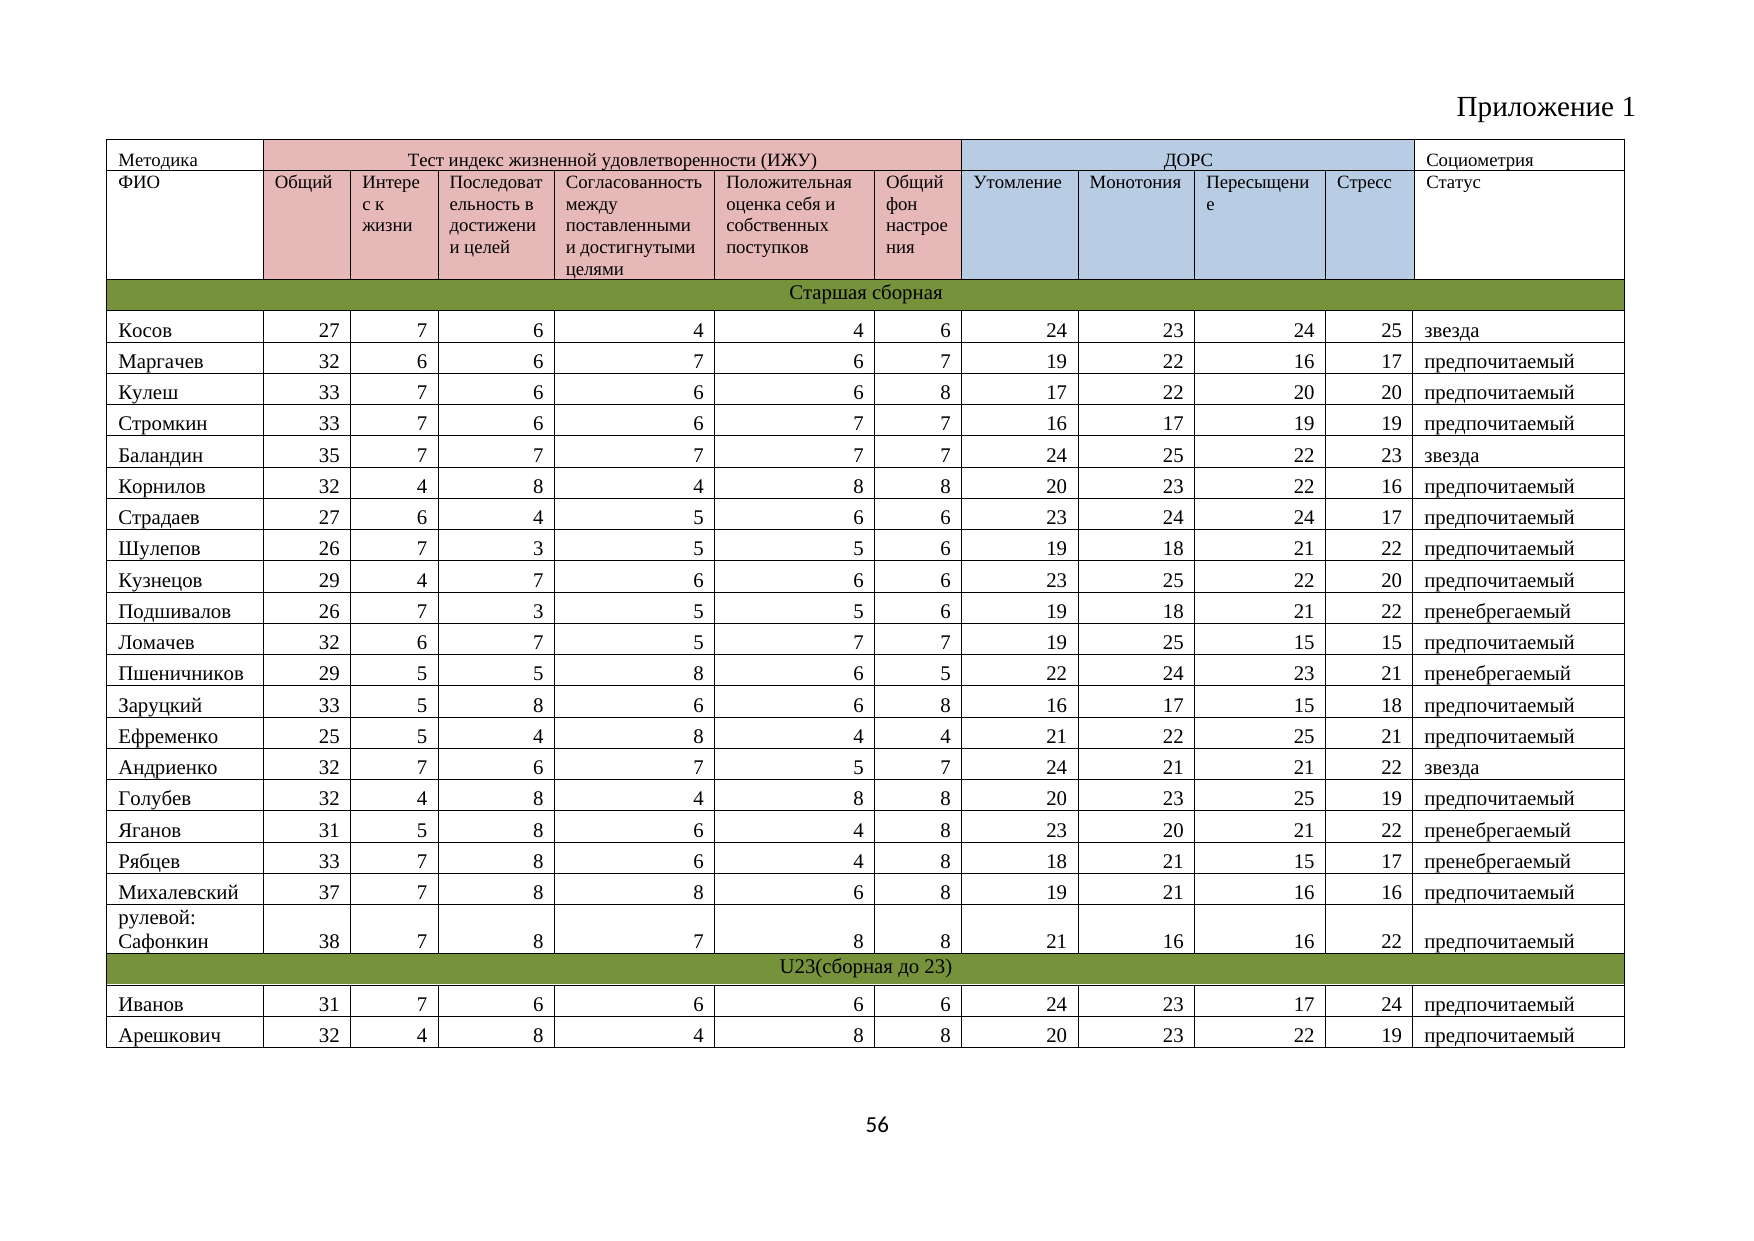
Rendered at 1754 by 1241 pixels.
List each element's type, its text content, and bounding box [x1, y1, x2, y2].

table_cell 4 [715, 843, 874, 873]
table_header ДОРС [962, 140, 1414, 170]
table_cell 24 [1195, 499, 1325, 529]
table_cell 22 [1326, 593, 1412, 623]
table_cell 22 [1079, 374, 1194, 404]
table_cell 24 [962, 749, 1078, 779]
table_cell 5 [715, 530, 874, 560]
table_cell Михалевский [107, 874, 263, 904]
table_header Методика [107, 140, 263, 170]
table_cell Общий фон настроения [875, 171, 961, 279]
table_cell 6 [351, 343, 438, 373]
table_cell 23 [1079, 780, 1194, 810]
table_cell 24 [1195, 311, 1325, 342]
table_cell 4 [351, 780, 438, 810]
table_cell 19 [962, 624, 1078, 654]
table_cell 17 [1326, 343, 1412, 373]
table_cell Косов [107, 311, 263, 342]
table_cell предпочитаемый [1413, 1017, 1624, 1047]
table_cell предпочитаемый [1413, 530, 1624, 560]
table_cell 6 [715, 343, 874, 373]
table_cell 8 [439, 843, 554, 873]
table_cell 5 [715, 749, 874, 779]
table_cell 7 [351, 405, 438, 435]
text Приложение 1 [118, 89, 1636, 122]
table_cell 6 [715, 874, 874, 904]
table_cell 5 [351, 655, 438, 685]
table_cell U23(сборная до 23) [107, 954, 1624, 984]
table_cell 38 [264, 905, 350, 953]
table_cell 8 [715, 780, 874, 810]
table_cell 17 [962, 374, 1078, 404]
table_cell 25 [1195, 718, 1325, 748]
table_cell 7 [555, 436, 714, 467]
table_cell Кузнецов [107, 561, 263, 592]
table_header Социометрия [1415, 140, 1624, 170]
table_cell 33 [264, 686, 350, 717]
table_cell 16 [1326, 468, 1412, 498]
table_cell 6 [351, 624, 438, 654]
table_cell 21 [962, 905, 1078, 953]
table_cell 6 [439, 343, 554, 373]
table_cell 26 [264, 530, 350, 560]
table_cell 15 [1195, 686, 1325, 717]
table_cell 8 [439, 468, 554, 498]
table_cell 6 [875, 311, 961, 342]
table_cell 25 [1079, 436, 1194, 467]
table_cell 35 [264, 436, 350, 467]
table_cell 16 [962, 405, 1078, 435]
table_cell Баландин [107, 436, 263, 467]
table_cell 16 [962, 686, 1078, 717]
table_cell 6 [875, 593, 961, 623]
table_cell 4 [351, 1017, 438, 1047]
table_cell 16 [1326, 874, 1412, 904]
table_cell 32 [264, 468, 350, 498]
table_cell 4 [715, 718, 874, 748]
table_cell 19 [962, 593, 1078, 623]
table_cell 7 [351, 749, 438, 779]
table_cell 17 [1326, 843, 1412, 873]
table_cell 8 [555, 655, 714, 685]
table_cell 24 [1326, 986, 1412, 1016]
table_cell 19 [1326, 405, 1412, 435]
table_cell 16 [1195, 874, 1325, 904]
table_cell 16 [1195, 343, 1325, 373]
table_cell 17 [1079, 405, 1194, 435]
table_cell предпочитаемый [1413, 343, 1624, 373]
table_cell 8 [555, 874, 714, 904]
table_cell 32 [264, 749, 350, 779]
table_cell 19 [962, 343, 1078, 373]
table_cell Яганов [107, 811, 263, 842]
table_cell 21 [1079, 843, 1194, 873]
table_cell 22 [1326, 811, 1412, 842]
table_cell Статус [1415, 171, 1624, 279]
table_cell 5 [875, 655, 961, 685]
table_cell 23 [1326, 436, 1412, 467]
table_cell 19 [962, 874, 1078, 904]
table_cell 8 [875, 874, 961, 904]
table_cell 8 [875, 905, 961, 953]
table_cell 18 [1079, 593, 1194, 623]
table_cell предпочитаемый [1413, 874, 1624, 904]
table_cell 6 [555, 986, 714, 1016]
table_cell 32 [264, 1017, 350, 1047]
table_cell 15 [1326, 624, 1412, 654]
table_cell 27 [264, 499, 350, 529]
table_cell 20 [1079, 811, 1194, 842]
table_cell Пшеничников [107, 655, 263, 685]
table_cell 7 [875, 749, 961, 779]
table_cell 21 [1195, 749, 1325, 779]
table_cell 19 [1195, 405, 1325, 435]
table_cell 8 [439, 874, 554, 904]
table_cell 31 [264, 986, 350, 1016]
table_cell 4 [555, 780, 714, 810]
table_cell 7 [439, 624, 554, 654]
table_cell пренебрегаемый [1413, 811, 1624, 842]
table_cell пренебрегаемый [1413, 655, 1624, 685]
table_cell 8 [555, 718, 714, 748]
table_cell 19 [1326, 780, 1412, 810]
table_cell 4 [439, 718, 554, 748]
table_cell 21 [1195, 530, 1325, 560]
table_cell Старшая сборная [107, 280, 1624, 310]
table_cell Кулеш [107, 374, 263, 404]
table_cell 22 [1195, 1017, 1325, 1047]
table_cell 22 [1326, 530, 1412, 560]
table_cell 4 [351, 468, 438, 498]
table_cell 32 [264, 343, 350, 373]
table_cell 6 [439, 374, 554, 404]
table_cell 15 [1195, 843, 1325, 873]
table_cell 6 [875, 986, 961, 1016]
table_cell 23 [1079, 468, 1194, 498]
table_cell 7 [351, 530, 438, 560]
table_cell 20 [962, 468, 1078, 498]
table_cell 4 [439, 499, 554, 529]
table_cell Ломачев [107, 624, 263, 654]
table_cell 22 [1195, 561, 1325, 592]
table_cell звезда [1413, 749, 1624, 779]
table_cell 24 [962, 311, 1078, 342]
table_cell 18 [1079, 530, 1194, 560]
table_cell 25 [1326, 311, 1412, 342]
table_cell 8 [875, 811, 961, 842]
table_cell 4 [351, 561, 438, 592]
table_cell 6 [715, 655, 874, 685]
table_cell 6 [351, 499, 438, 529]
table_cell 37 [264, 874, 350, 904]
table_cell 22 [962, 655, 1078, 685]
table_cell 6 [715, 561, 874, 592]
table_cell 5 [715, 593, 874, 623]
table_cell 22 [1079, 718, 1194, 748]
table_cell 3 [439, 530, 554, 560]
table_cell Пересыщение [1195, 171, 1325, 279]
table_cell 25 [1079, 624, 1194, 654]
table_cell 6 [555, 811, 714, 842]
table_cell 16 [1195, 905, 1325, 953]
table_cell 8 [875, 843, 961, 873]
table_cell предпочитаемый [1413, 468, 1624, 498]
table_cell 24 [1079, 655, 1194, 685]
table_cell 23 [1079, 311, 1194, 342]
table_cell Монотония [1079, 171, 1194, 279]
table_cell Ефременко [107, 718, 263, 748]
table_cell 25 [1195, 780, 1325, 810]
table_cell 24 [962, 436, 1078, 467]
table_cell 7 [715, 405, 874, 435]
table_cell Страдаев [107, 499, 263, 529]
table_cell 33 [264, 843, 350, 873]
table_cell предпочитаемый [1413, 780, 1624, 810]
table_cell 8 [439, 905, 554, 953]
table_cell 5 [351, 811, 438, 842]
table_cell 22 [1195, 436, 1325, 467]
table_cell 5 [439, 655, 554, 685]
table_cell 15 [1195, 624, 1325, 654]
table_cell 20 [1326, 561, 1412, 592]
table_cell 7 [351, 843, 438, 873]
table_cell 20 [1326, 374, 1412, 404]
table_cell 6 [555, 561, 714, 592]
table_cell 8 [715, 468, 874, 498]
table_cell 25 [1079, 561, 1194, 592]
table_cell Голубев [107, 780, 263, 810]
table_cell Положительная оценка себя и собственных поступков [715, 171, 874, 279]
table_cell 22 [1326, 905, 1412, 953]
table_cell 21 [1195, 811, 1325, 842]
table_cell 4 [715, 811, 874, 842]
table_cell 7 [351, 593, 438, 623]
table_cell Общий [264, 171, 350, 279]
table_cell 8 [875, 780, 961, 810]
table_cell 7 [351, 905, 438, 953]
table_cell 8 [715, 905, 874, 953]
table_cell Шулепов [107, 530, 263, 560]
table_cell 4 [555, 311, 714, 342]
table_cell 5 [351, 718, 438, 748]
table_cell 3 [439, 593, 554, 623]
table_cell 25 [264, 718, 350, 748]
table_cell 23 [1195, 655, 1325, 685]
table_cell 16 [1079, 905, 1194, 953]
table_cell 7 [715, 436, 874, 467]
table_cell 18 [962, 843, 1078, 873]
table_cell звезда [1413, 311, 1624, 342]
table_cell 7 [555, 749, 714, 779]
table_cell 7 [351, 986, 438, 1016]
table_cell 19 [1326, 1017, 1412, 1047]
table_cell 8 [875, 686, 961, 717]
table_cell предпочитаемый [1413, 405, 1624, 435]
table_cell Андриенко [107, 749, 263, 779]
table_cell пренебрегаемый [1413, 593, 1624, 623]
table_cell 4 [715, 311, 874, 342]
table_cell предпочитаемый [1413, 499, 1624, 529]
table_cell 26 [264, 593, 350, 623]
table_cell Корнилов [107, 468, 263, 498]
table_cell предпочитаемый [1413, 624, 1624, 654]
table_cell 6 [715, 986, 874, 1016]
table_cell Заруцкий [107, 686, 263, 717]
table_cell 24 [1079, 499, 1194, 529]
table_cell 6 [875, 499, 961, 529]
table_cell 32 [264, 624, 350, 654]
table_cell 23 [1079, 986, 1194, 1016]
table_cell Стресс [1326, 171, 1414, 279]
table_cell 5 [555, 593, 714, 623]
table_cell Стромкин [107, 405, 263, 435]
table_cell 8 [439, 1017, 554, 1047]
table_cell 7 [555, 343, 714, 373]
table_cell предпочитаемый [1413, 686, 1624, 717]
table_cell 7 [439, 436, 554, 467]
table_cell 7 [875, 405, 961, 435]
table_cell 20 [962, 1017, 1078, 1047]
table_cell предпочитаемый [1413, 986, 1624, 1016]
table_cell 21 [1079, 874, 1194, 904]
table_cell 6 [439, 405, 554, 435]
table_cell 22 [1195, 468, 1325, 498]
table_cell 6 [439, 749, 554, 779]
table_cell 20 [962, 780, 1078, 810]
table_cell 19 [962, 530, 1078, 560]
table_cell Маргачев [107, 343, 263, 373]
table_cell ФИО [107, 171, 263, 279]
table_cell 6 [555, 405, 714, 435]
table_cell 21 [1326, 718, 1412, 748]
table_cell 7 [351, 436, 438, 467]
table_cell 7 [351, 374, 438, 404]
table_cell Подшивалов [107, 593, 263, 623]
table_cell 5 [351, 686, 438, 717]
table_cell 20 [1195, 374, 1325, 404]
table_cell предпочитаемый [1413, 718, 1624, 748]
table_cell 21 [1326, 655, 1412, 685]
table_cell Последовательность в достижении целей [439, 171, 554, 279]
table_cell 23 [1079, 1017, 1194, 1047]
table_cell 8 [715, 1017, 874, 1047]
table_cell 6 [555, 843, 714, 873]
table_cell 6 [715, 686, 874, 717]
table_cell Интерес к жизни [351, 171, 438, 279]
table_cell 7 [351, 311, 438, 342]
table_cell предпочитаемый [1413, 561, 1624, 592]
table_cell 4 [875, 718, 961, 748]
table_cell 18 [1326, 686, 1412, 717]
table_cell 23 [962, 499, 1078, 529]
table_cell 6 [715, 499, 874, 529]
table_cell 5 [555, 530, 714, 560]
table_cell 7 [555, 905, 714, 953]
table_cell Утомление [962, 171, 1078, 279]
table_cell предпочитаемый [1413, 374, 1624, 404]
table_cell 21 [962, 718, 1078, 748]
table_cell Согласованность между поставленными и достигнутыми целями [555, 171, 714, 279]
table_cell 33 [264, 405, 350, 435]
table_cell 29 [264, 655, 350, 685]
table_cell 17 [1195, 986, 1325, 1016]
table_cell 7 [439, 561, 554, 592]
table_cell 8 [439, 811, 554, 842]
table_cell 4 [555, 1017, 714, 1047]
table_cell 21 [1195, 593, 1325, 623]
table_cell 7 [875, 436, 961, 467]
table_cell Иванов [107, 986, 263, 1016]
table_cell 17 [1079, 686, 1194, 717]
table_cell 23 [962, 811, 1078, 842]
table_cell 8 [875, 468, 961, 498]
table_cell 6 [875, 530, 961, 560]
table_cell 8 [439, 780, 554, 810]
table_cell 6 [439, 986, 554, 1016]
table_cell 5 [555, 499, 714, 529]
table_cell 6 [439, 311, 554, 342]
table_cell 32 [264, 780, 350, 810]
table_cell 24 [962, 986, 1078, 1016]
table_cell 8 [439, 686, 554, 717]
table_cell звезда [1413, 436, 1624, 467]
table_cell 5 [555, 624, 714, 654]
table_cell 7 [875, 343, 961, 373]
table_cell 22 [1326, 749, 1412, 779]
table_header Тест индекс жизненной удовлетворенности (ИЖУ) [264, 140, 961, 170]
table_cell 8 [875, 1017, 961, 1047]
table_cell 6 [555, 686, 714, 717]
table_cell 6 [555, 374, 714, 404]
table_cell 21 [1079, 749, 1194, 779]
table_cell 27 [264, 311, 350, 342]
table_cell 4 [555, 468, 714, 498]
table_cell 6 [715, 374, 874, 404]
table_cell 8 [875, 374, 961, 404]
table_cell 31 [264, 811, 350, 842]
table_cell 22 [1079, 343, 1194, 373]
table_cell рулевой: Сафонкин [107, 905, 263, 953]
table_cell Арешкович [107, 1017, 263, 1047]
table_cell 7 [875, 624, 961, 654]
table_cell 23 [962, 561, 1078, 592]
table_cell 6 [875, 561, 961, 592]
table_cell предпочитаемый [1413, 905, 1624, 953]
table_cell 17 [1326, 499, 1412, 529]
table_cell 7 [715, 624, 874, 654]
table_cell 29 [264, 561, 350, 592]
table_cell 7 [351, 874, 438, 904]
table_cell 33 [264, 374, 350, 404]
table_cell пренебрегаемый [1413, 843, 1624, 873]
table_cell Рябцев [107, 843, 263, 873]
